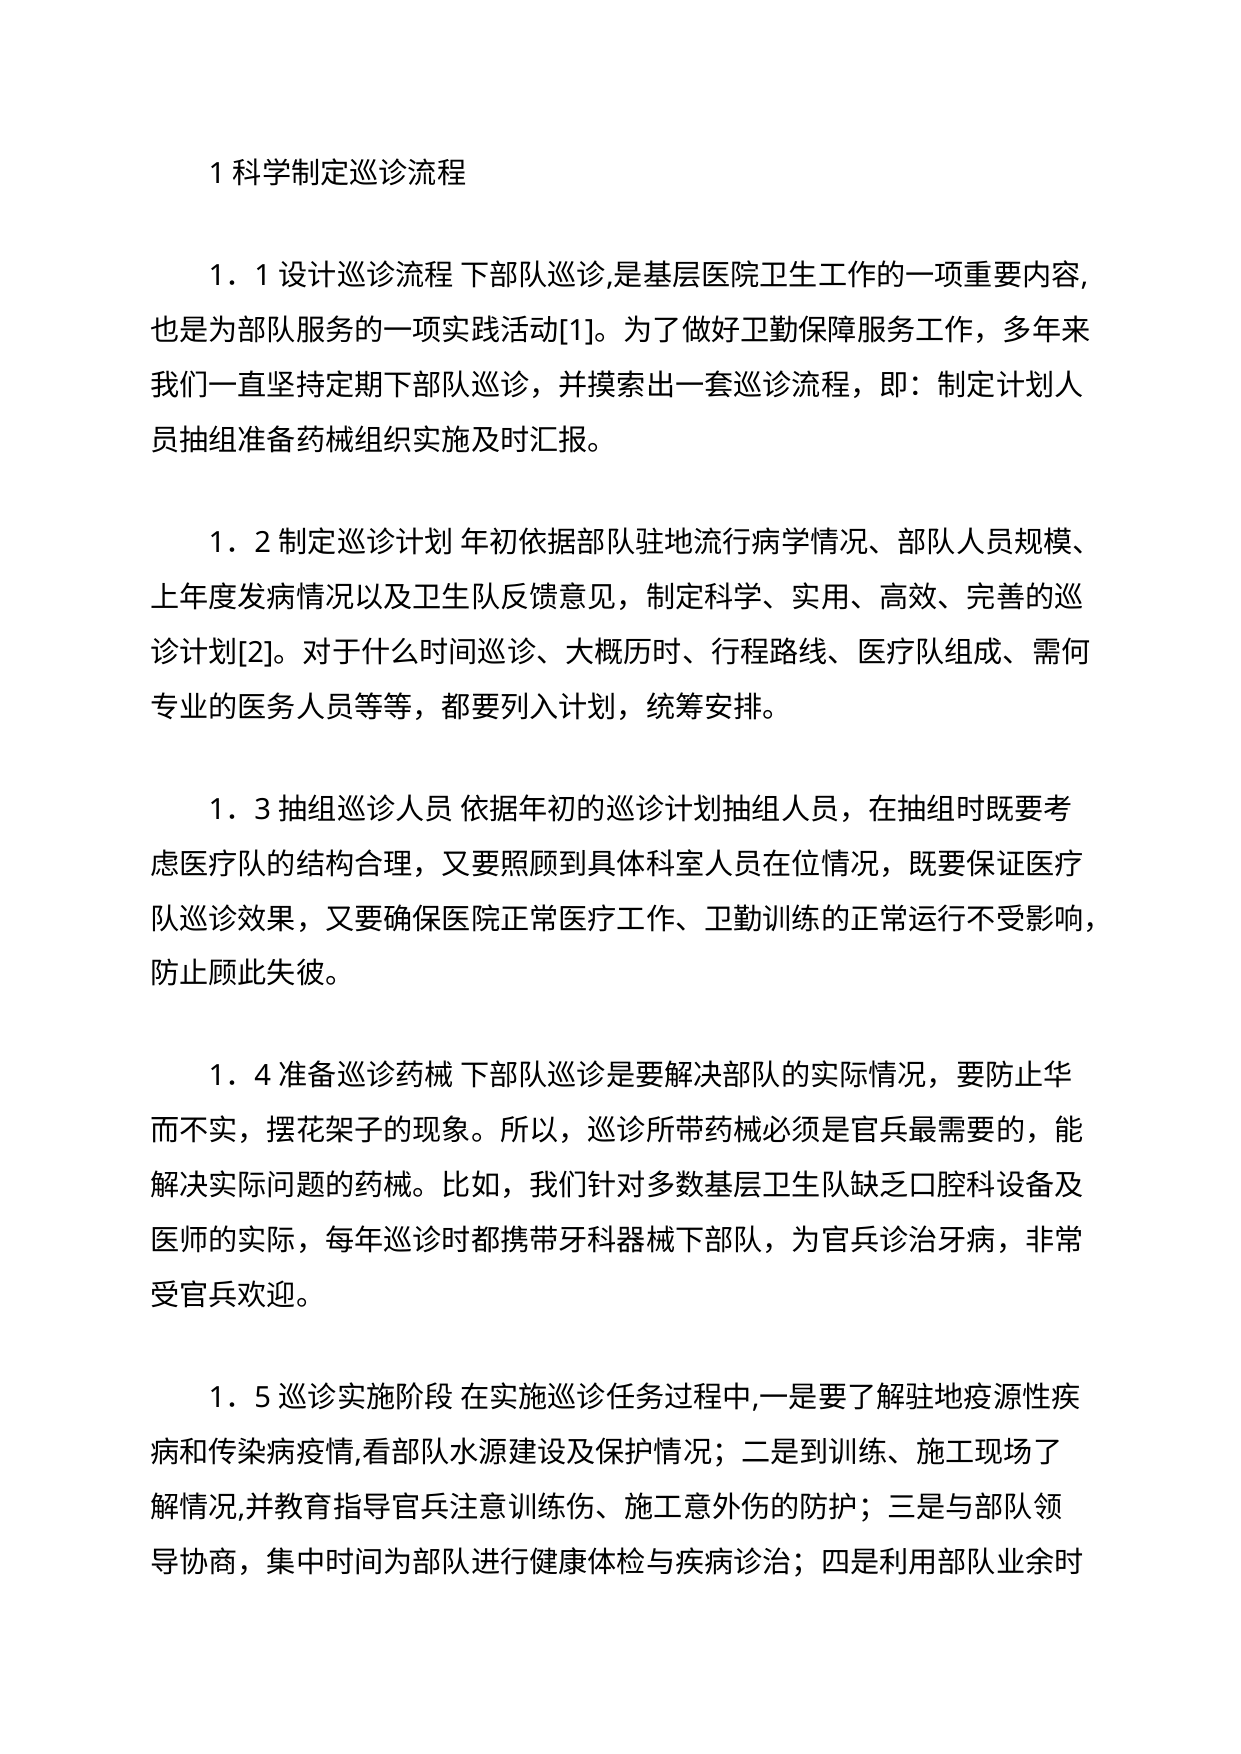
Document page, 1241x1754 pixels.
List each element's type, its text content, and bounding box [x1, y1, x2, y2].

text 1．4 准备巡诊药械 下部队巡诊是要解决部队的实际情况，要防止华而不实，摆花架子的现象。所以，巡诊所带药械必须是官兵最需要的，能解决实际问题的药械。比如，我们针对多数基层卫生队缺乏口腔科设备及医师的实际，每年巡诊时都携带牙科器械下部队，为官兵诊治牙病，非常受官兵欢迎。 [150, 1052, 1090, 1314]
text 1．3 抽组巡诊人员 依据年初的巡诊计划抽组人员，在抽组时既要考虑医疗队的结构合理，又要照顾到具体科室人员在位情况，既要保证医疗队巡诊效果，又要确保医院正常医疗工作、卫勤训练的正常运行不受影响，防止顾此失彼。 [150, 785, 1090, 992]
text 1．1 设计巡诊流程 下部队巡诊,是基层医院卫生工作的一项重要内容,也是为部队服务的一项实践活动[1]。为了做好卫勤保障服务工作，多年来我们一直坚持定期下部队巡诊，并摸索出一套巡诊流程，即：制定计划人员抽组准备药械组织实施及时汇报。 [150, 252, 1090, 459]
text 1 科学制定巡诊流程 [150, 150, 1090, 192]
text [150, 1373, 1090, 1581]
text 1．2 制定巡诊计划 年初依据部队驻地流行病学情况、部队人员规模、上年度发病情况以及卫生队反馈意见，制定科学、实用、高效、完善的巡诊计划[2]。对于什么时间巡诊、大概历时、行程路线、医疗队组成、需何专业的医务人员等等，都要列入计划，统筹安排。 [150, 519, 1090, 726]
